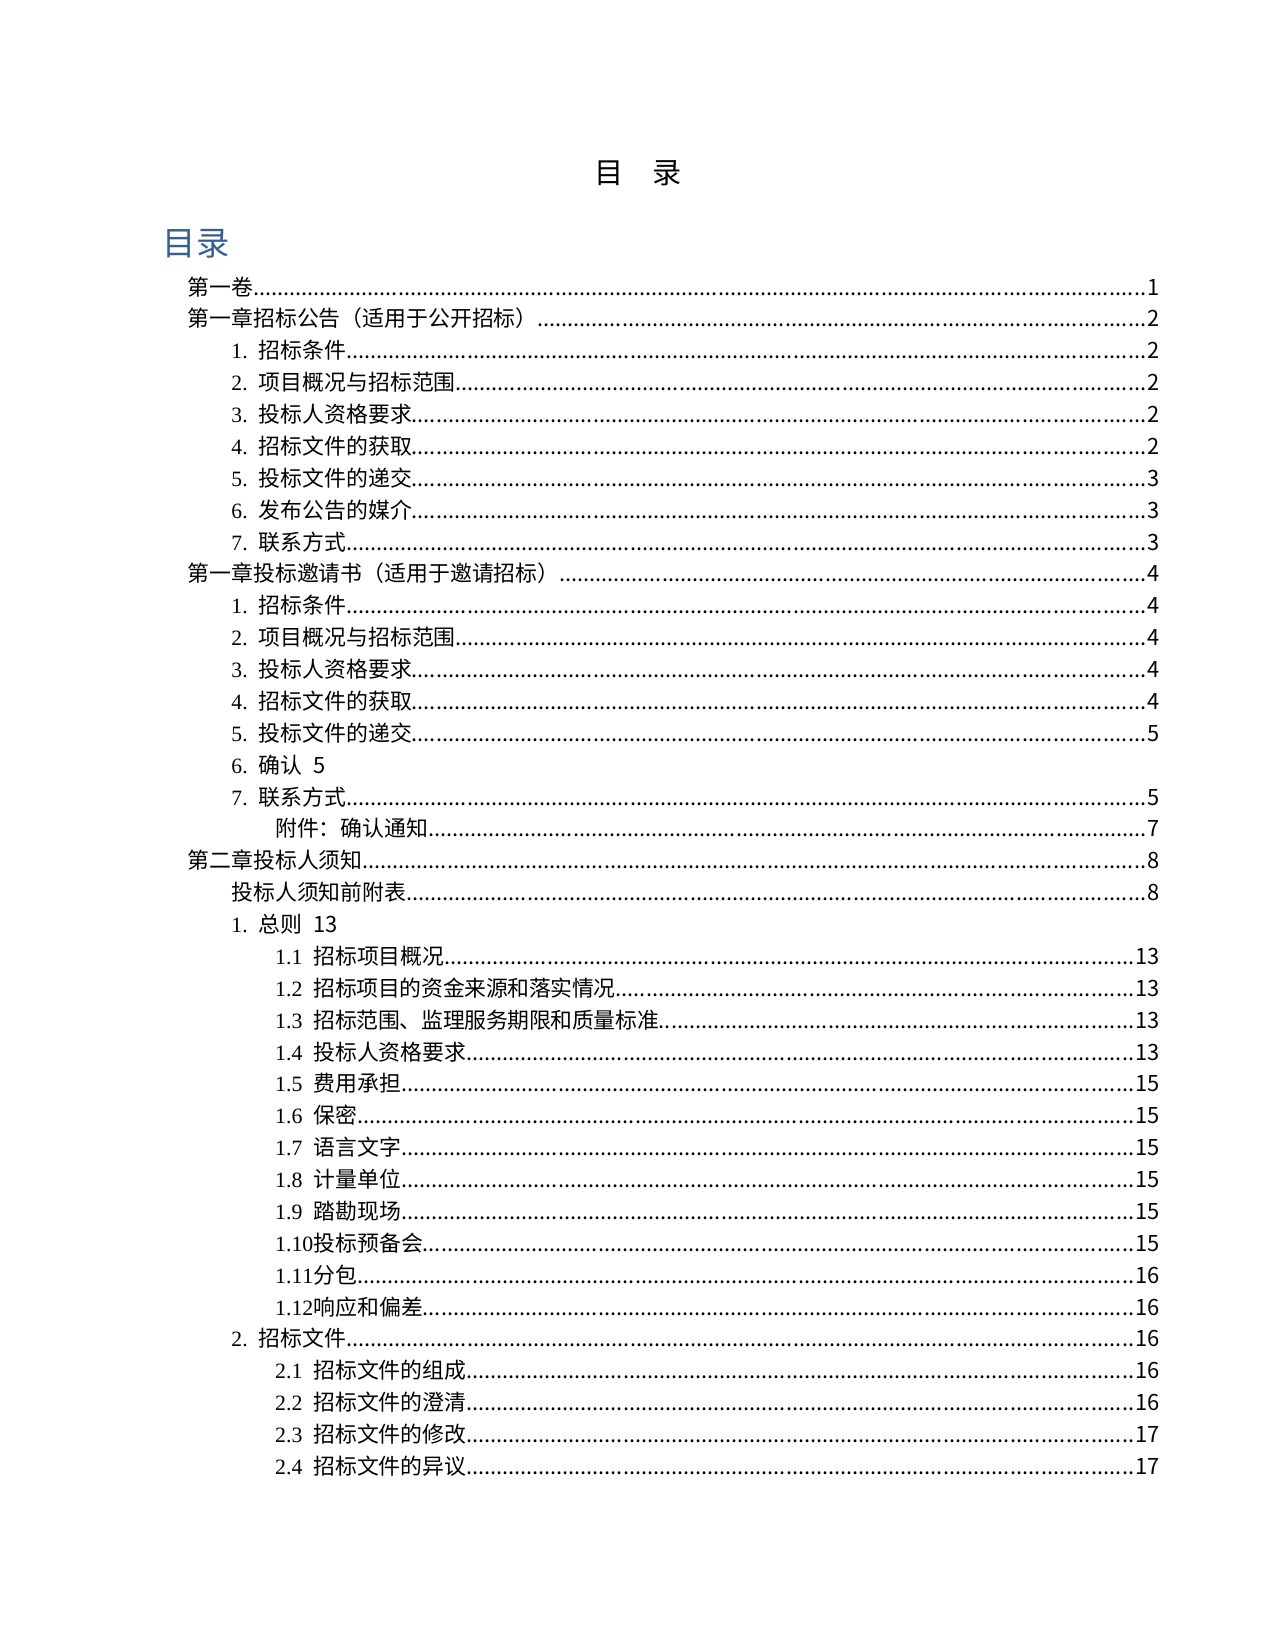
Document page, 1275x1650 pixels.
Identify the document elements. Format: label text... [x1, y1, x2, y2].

text 目 录 [162, 150, 1113, 192]
